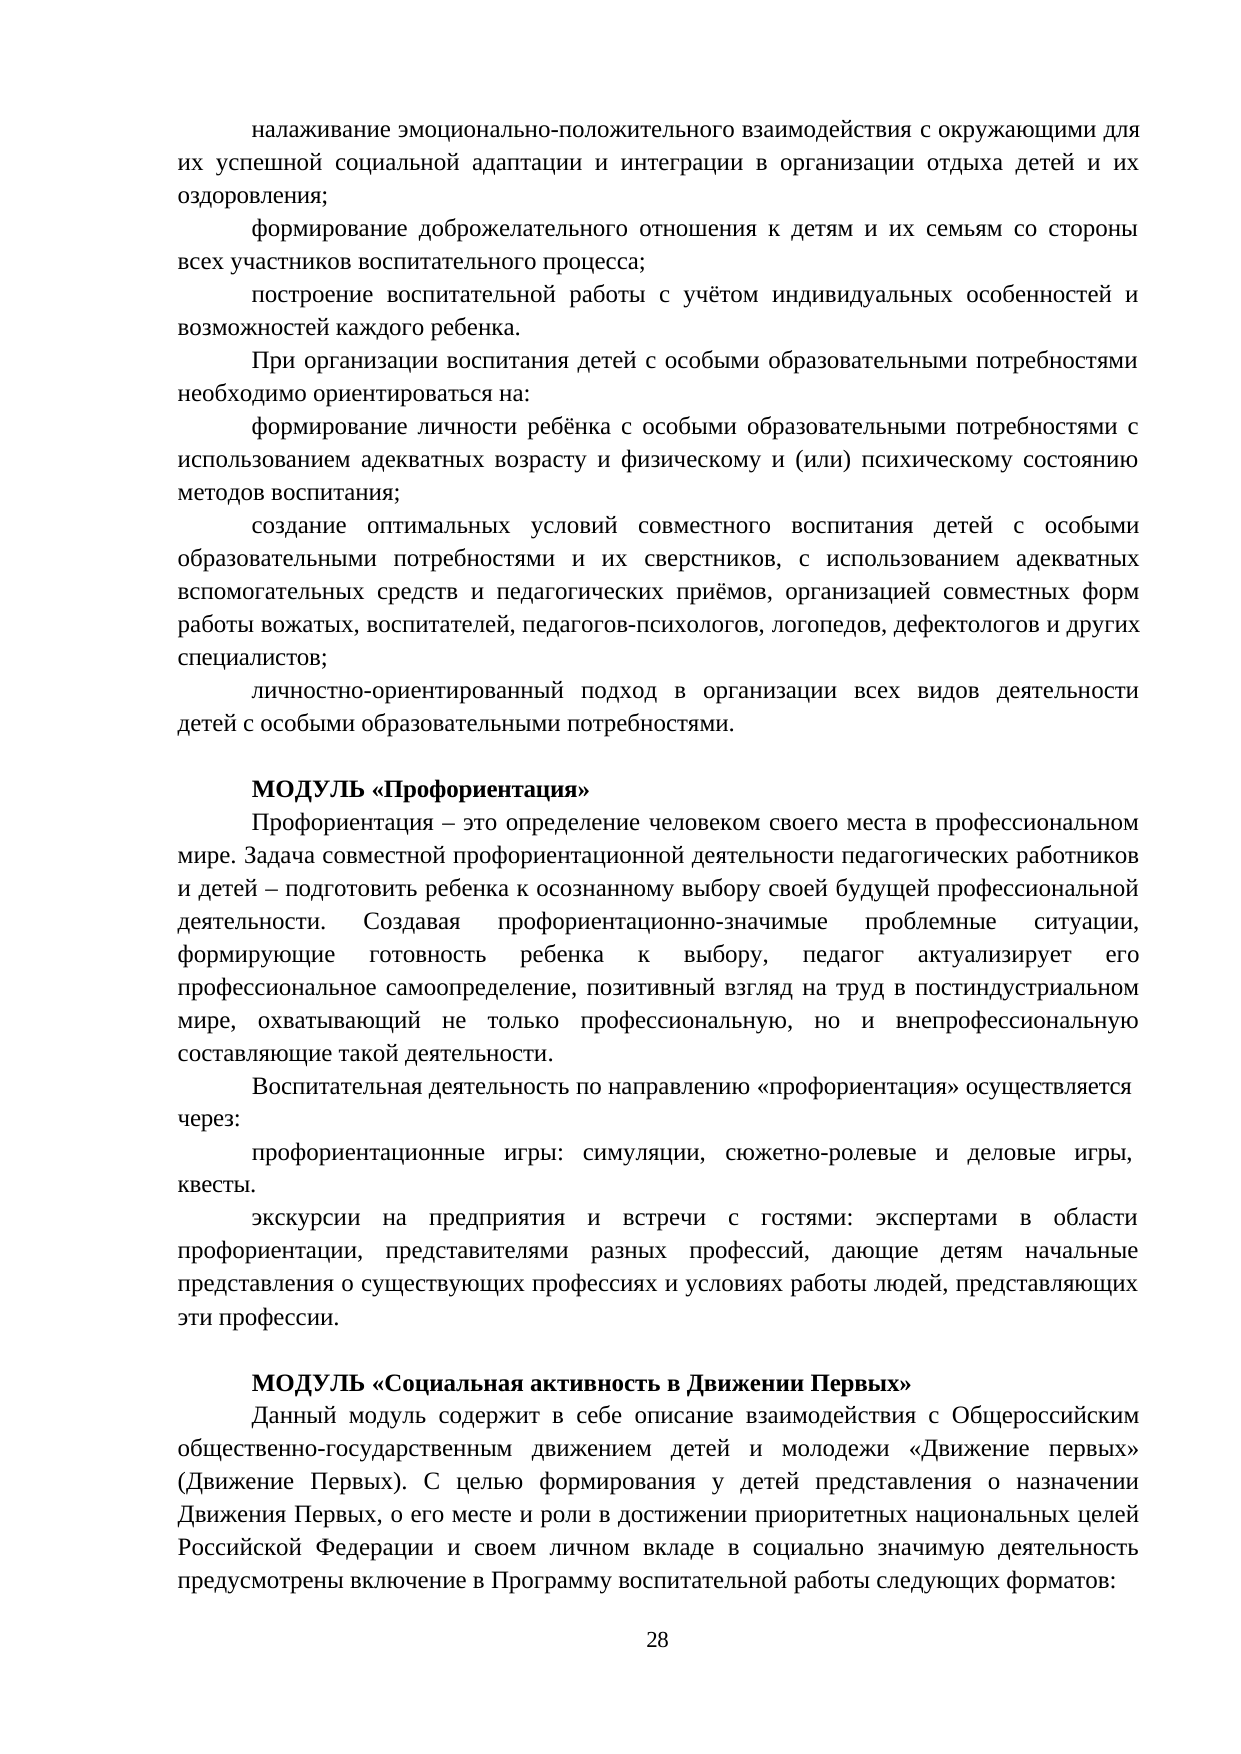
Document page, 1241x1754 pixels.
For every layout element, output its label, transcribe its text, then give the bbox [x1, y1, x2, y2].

text построение воспитательной работы с учётом индивидуальных особенностей и возможностей каждого ребенка. [177, 279, 1139, 341]
text Данный модуль содержит в себе описание взаимодействия с Общероссийским общественно-государственным движением детей и молодежи «Движение первых» (Движение Первых). С целью формирования у детей представления о назначении Движения Первых, о его месте и роли в достижении приоритетных национальных целей Российской Федерации и своем личном вкладе в социально значимую деятельность предусмотрены включение в Программу воспитательной работы следующих форматов: [177, 1400, 1140, 1594]
text экскурсии на предприятия и встречи с гостями: экспертами в области профориентации, представителями разных профессий, дающие детям начальные представления о существующих профессиях и условиях работы людей, представляющих эти профессии. [177, 1202, 1139, 1330]
text Профориентация – это определение человеком своего места в профессиональном мире. Задача совместной профориентационной деятельности педагогических работников и детей – подготовить ребенка к осознанному выбору своей будущей профессиональной деятельности. Создавая профориентационно-значимые проблемные ситуации, формирующие готовность ребенка к выбору, педагог актуализирует его профессиональное самоопределение, позитивный взгляд на труд в постиндустриальном мире, охватывающий не только профессиональную, но и внепрофессиональную составляющие такой деятельности. [177, 807, 1140, 1067]
text МОДУЛЬ «Профориентация» [252, 774, 1181, 802]
text МОДУЛЬ «Социальная активность в Движении Первых» [252, 1368, 1181, 1397]
text квесты. [177, 1169, 1181, 1198]
text Воспитательная деятельность по направлению «профориентация» осуществляется [252, 1071, 1181, 1100]
text При организации воспитания детей с особыми образовательными потребностями необходимо ориентироваться на: [177, 345, 1139, 407]
text через: [177, 1103, 1181, 1132]
text формирование личности ребёнка с особыми образовательными потребностями с использованием адекватных возрасту и физическому и (или) психическому состоянию методов воспитания; [177, 411, 1139, 506]
text налаживание эмоционально-положительного взаимодействия с окружающими для их успешной социальной адаптации и интеграции в организации отдыха детей и их оздоровления; [177, 114, 1140, 208]
text профориентационные игры: симуляции, сюжетно-ролевые и деловые игры, [252, 1137, 1181, 1165]
text личностно-ориентированный подход в организации всех видов деятельности детей с особыми образовательными потребностями. [177, 675, 1140, 737]
text формирование доброжелательного отношения к детям и их семьям со стороны всех участников воспитательного процесса; [177, 213, 1139, 274]
text создание оптимальных условий совместного воспитания детей с особыми образовательными потребностями и их сверстников, с использованием адекватных вспомогательных средств и педагогических приёмов, организацией совместных форм работы вожатых, воспитателей, педагогов-психологов, логопедов, дефектологов и других специалистов; [177, 510, 1140, 671]
